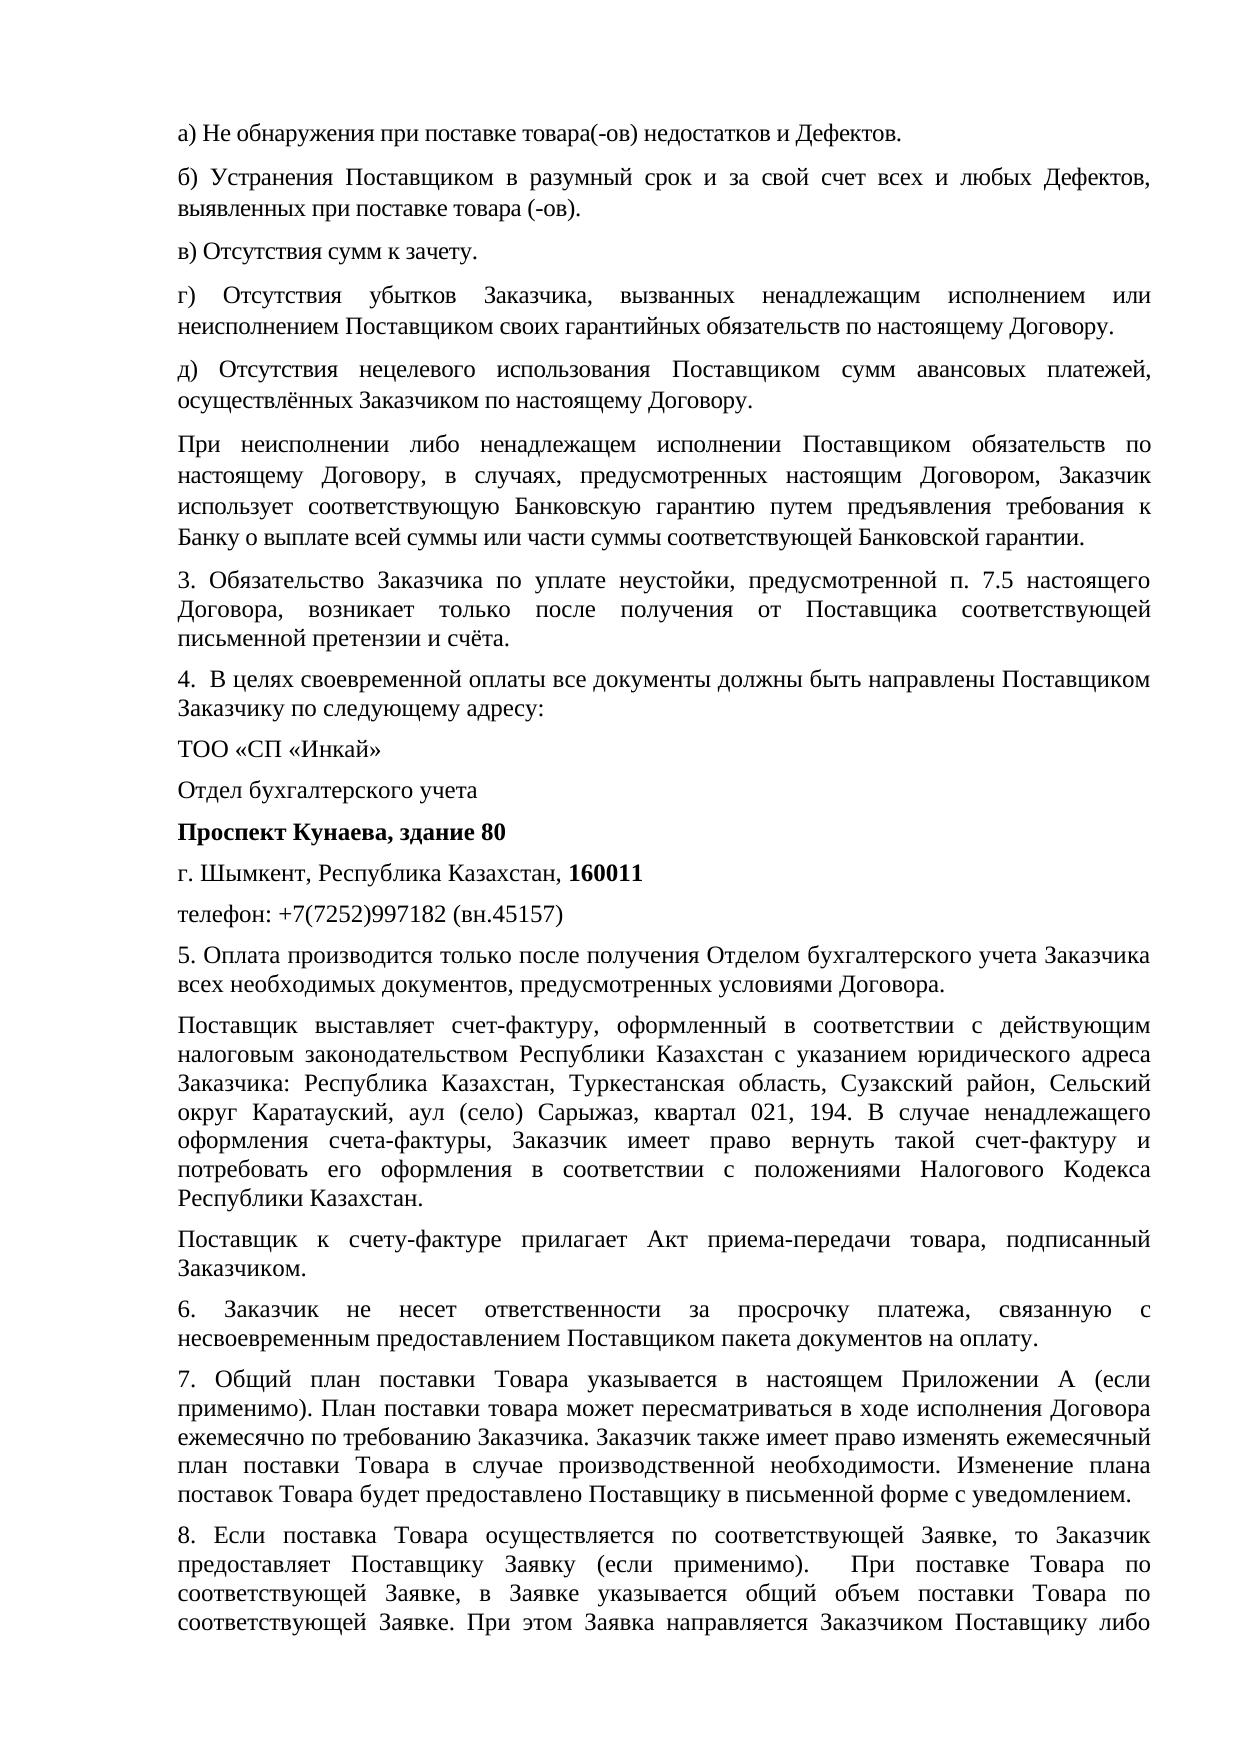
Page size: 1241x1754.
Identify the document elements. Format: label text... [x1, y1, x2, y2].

text г. Шымкент, Республика Казахстан, 160011 [177, 858, 1152, 887]
text б) Устранения Поставщиком в разумный срок и за свой счет всех и любых Дефектов, выявленных при поставке товара (-ов). [177, 162, 1152, 221]
text 6. Заказчик не несет ответственности за просрочку платежа, связанную с несвоевременным предоставлением Поставщиком пакета документов на оплату. [177, 1294, 1152, 1352]
text Поставщик к счету-фактуре прилагает Акт приема-передачи товара, подписанный Заказчиком. [177, 1224, 1152, 1282]
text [177, 1521, 1152, 1636]
text Поставщик выставляет счет-фактуру, оформленный в соответствии с действующим налоговым законодательством Республики Казахстан с указанием юридического адреса Заказчика: Республика Казахстан, Туркестанская область, Сузакский район, Сельский округ Каратауский, аул (село) Сарыжаз, квартал 021, 194. В случае ненадлежащего оформления счета-фактуры, Заказчик имеет право вернуть такой счет-фактуру и потребовать его оформления в соответствии с положениями Налогового Кодекса Республики Казахстан. [177, 1011, 1152, 1212]
text Отдел бухгалтерского учета [177, 776, 1152, 804]
text 4. В целях своевременной оплаты все документы должны быть направлены Поставщиком Заказчику по следующему адресу: [177, 664, 1152, 722]
text 3. Обязательство Заказчика по уплате неустойки, предусмотренной п. 7.5 настоящего Договора, возникает только после получения от Поставщика соответствующей письменной претензии и счёта. [177, 566, 1152, 652]
text 5. Оплата производится только после получения Отделом бухгалтерского учета Заказчика всех необходимых документов, предусмотренных условиями Договора. [177, 941, 1152, 998]
text телефон: +7(7252)997182 (вн.45157) [177, 899, 1152, 928]
text а) Не обнаружения при поставке товара(-ов) недостатков и Дефектов. [177, 118, 1152, 147]
text д) Отсутствия нецелевого использования Поставщиком сумм авансовых платежей, осуществлённых Заказчиком по настоящему Договору. [177, 354, 1152, 414]
text Проспект Кунаева, здание 80 [177, 817, 1152, 846]
text г) Отсутствия убытков Заказчика, вызванных ненадлежащим исполнением или неисполнением Поставщиком своих гарантийных обязательств по настоящему Договору. [177, 280, 1152, 339]
text 7. Общий план поставки Товара указывается в настоящем Приложении А (если применимо). План поставки товара может пересматриваться в ходе исполнения Договора ежемесячно по требованию Заказчика. Заказчик также имеет право изменять ежемесячный план поставки Товара в случае производственной необходимости. Изменение плана поставок Товара будет предоставлено Поставщику в письменной форме с уведомлением. [177, 1364, 1152, 1508]
text в) Отсутствия сумм к зачету. [177, 236, 1152, 265]
text При неисполнении либо ненадлежащем исполнении Поставщиком обязательств по настоящему Договору, в случаях, предусмотренных настоящим Договором, Заказчик использует соответствующую Банковскую гарантию путем предъявления требования к Банку о выплате всей суммы или части суммы соответствующей Банковской гарантии. [177, 429, 1152, 551]
text ТОО «СП «Инкай» [177, 734, 1152, 763]
